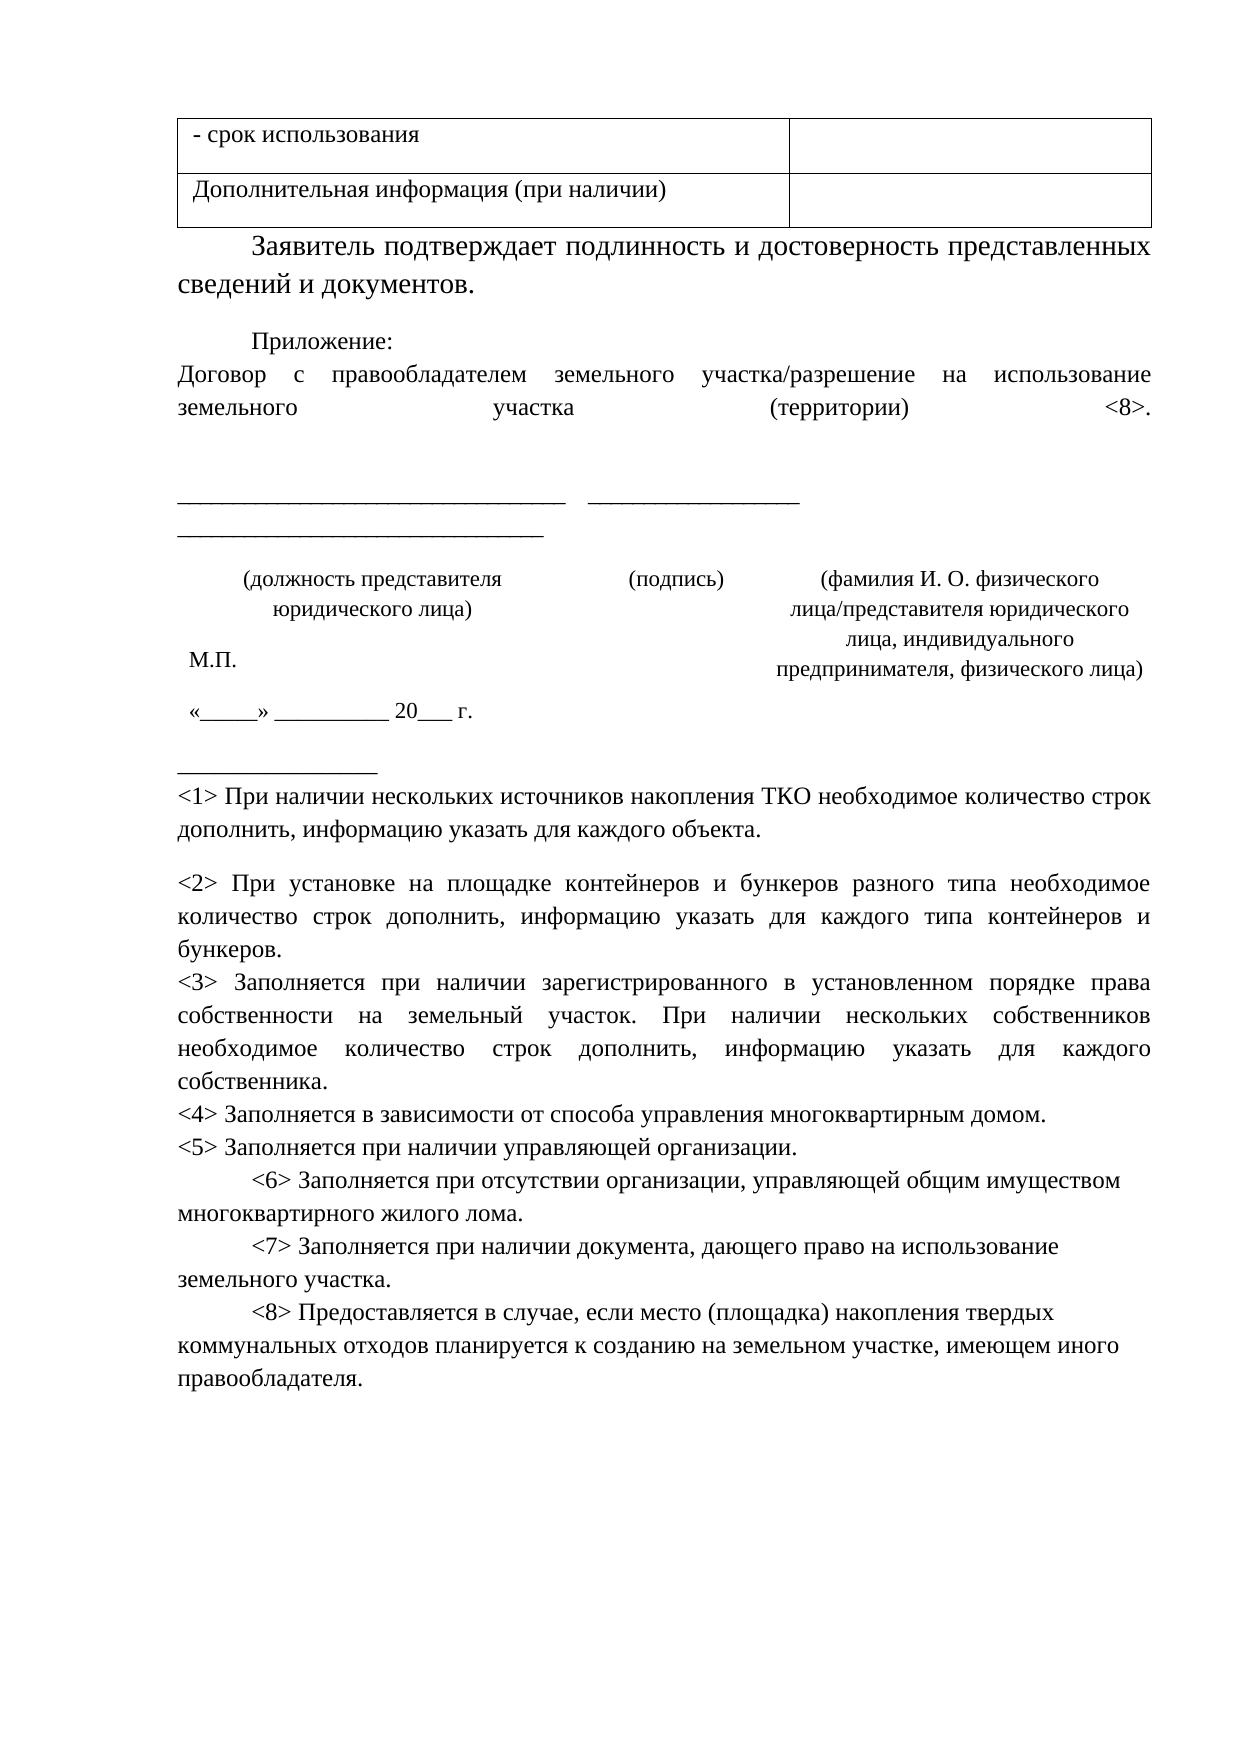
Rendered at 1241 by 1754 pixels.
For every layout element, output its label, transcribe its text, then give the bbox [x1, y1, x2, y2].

text <8> Предоставляется в случае, если место (площадка) накопления твердых коммунальных отходов планируется к созданию на земельном участке, имеющем иного правообладателя. [177, 1297, 1152, 1392]
text <4> Заполняется в зависимости от способа управления многоквартирным домом. [177, 1099, 1152, 1128]
text <6> Заполняется при отсутствии организации, управляющей общим имуществом многоквартирного жилого лома. [177, 1165, 1152, 1227]
table_cell - срок использования [178, 119, 789, 173]
text <2> При установке на площадке контейнеров и бункеров разного типа необходимое количество строк дополнить, информацию указать для каждого типа контейнеров и бункеров. [177, 868, 1152, 963]
text <5> Заполняется при наличии управляющей организации. [177, 1132, 1152, 1161]
table_header (должность представителя юридического лица) М.П. «_____» __________ 20___ г. [177, 565, 568, 748]
text ___________________________________ ___________________ _________________________________ [177, 478, 1152, 540]
text <7> Заполняется при наличии документа, дающего право на использование земельного участка. [177, 1231, 1152, 1293]
text Приложение: Договор с правообладателем земельного участка/разрешение на использование земельного участка (территории) <8>. [177, 326, 1152, 453]
text Заявитель подтверждает подлинность и достоверность представленных сведений и документов. [177, 228, 1152, 300]
table_cell [790, 119, 1151, 173]
table_header (подпись) [568, 565, 757, 748]
text ________________ <1> При наличии нескольких источников накопления ТКО необходимое количество строк дополнить, информацию указать для каждого объекта. [177, 748, 1152, 843]
table_cell [790, 174, 1151, 227]
table_header (фамилия И. О. физического лица/представителя юридического лица, индивидуального предпринимателя, физического лица) [757, 565, 1163, 748]
table_cell Дополнительная информация (при наличии) [178, 174, 789, 227]
text <3> Заполняется при наличии зарегистрированного в установленном порядке права собственности на земельный участок. При наличии нескольких собственников необходимое количество строк дополнить, информацию указать для каждого собственника. [177, 967, 1152, 1095]
